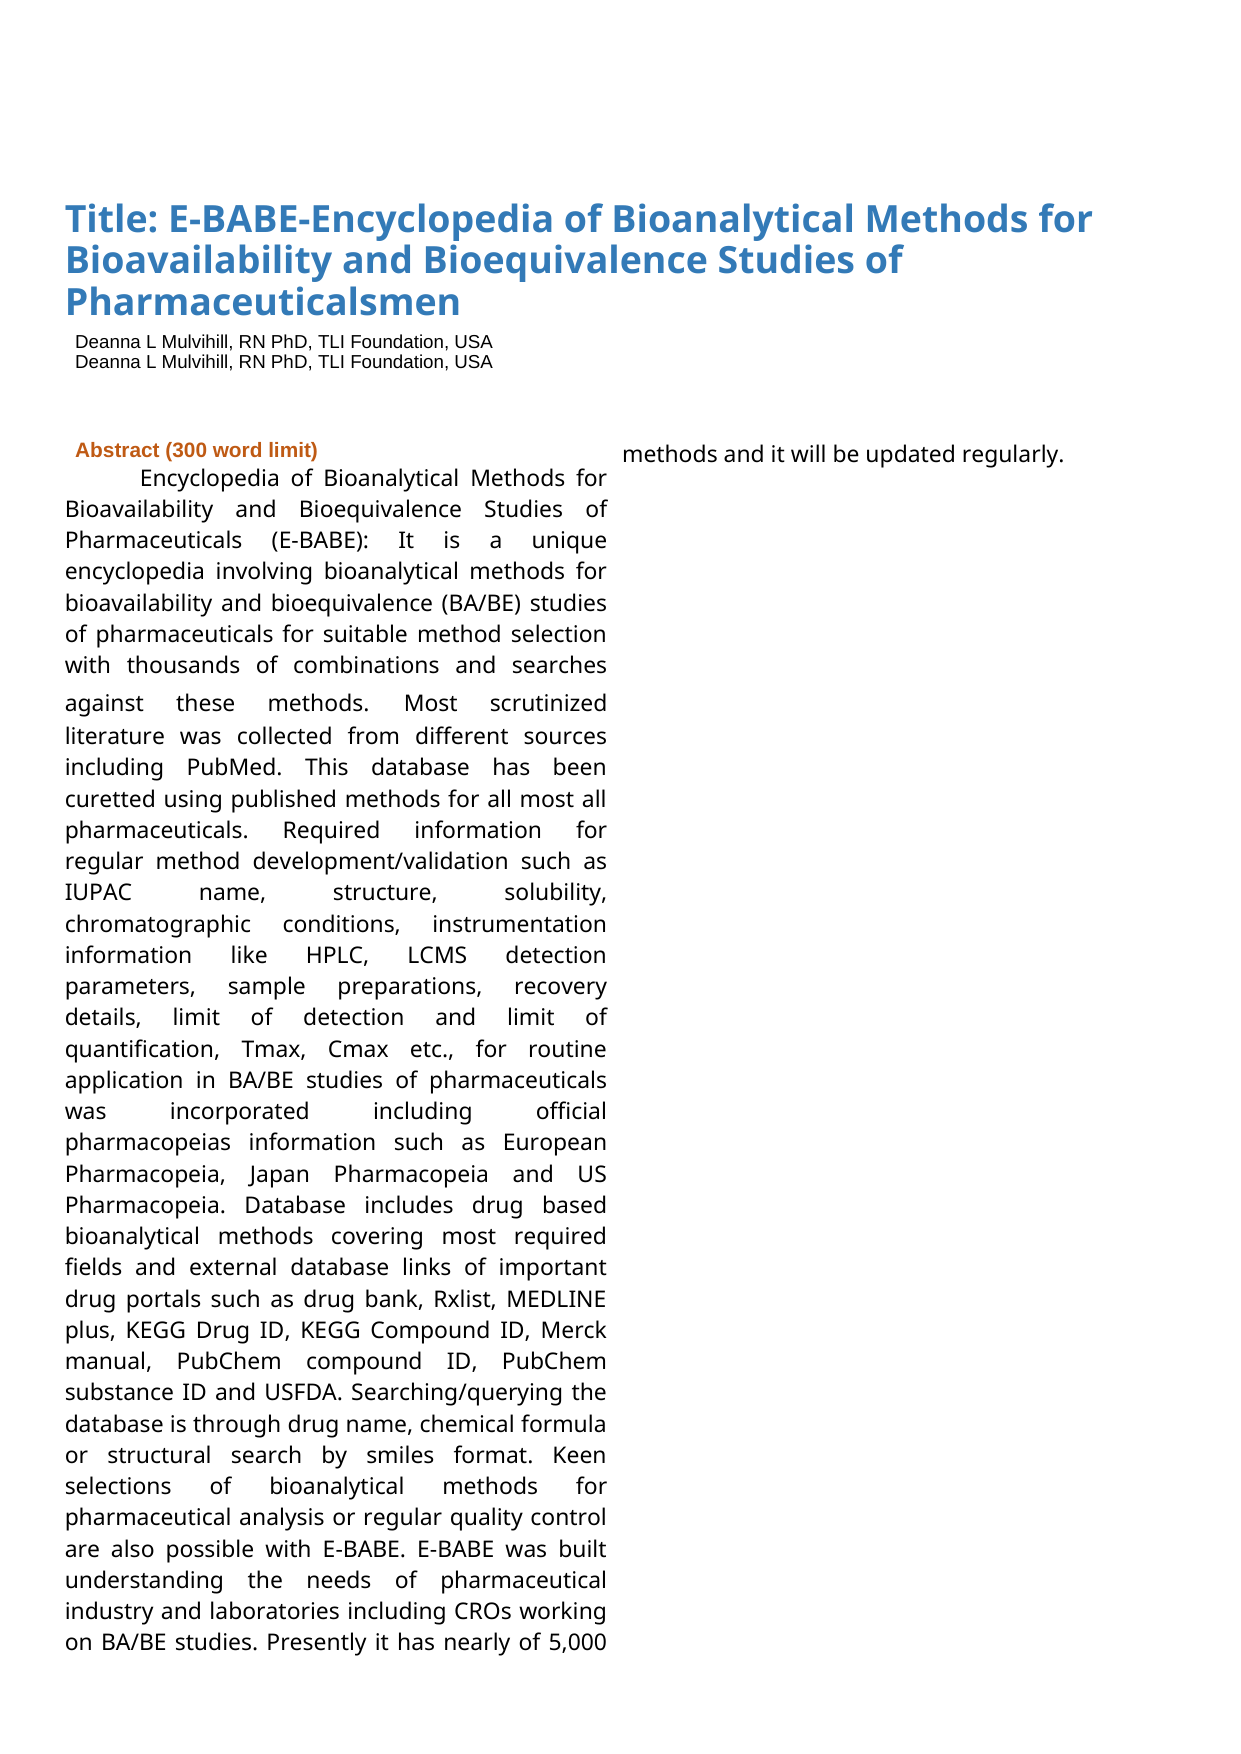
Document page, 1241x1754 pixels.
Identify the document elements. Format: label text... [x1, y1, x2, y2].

subtitle Abstract (300 word limit) [75, 438, 607, 462]
subtitle Title: E-BABE-Encyclopedia of Bioanalytical Methods for Bioavailability and Bioequivalence Studies of Pharmaceuticalsmen [64, 199, 1178, 324]
text Deanna L Mulvihill, RN PhD, TLI Foundation, USA Deanna L Mulvihill, RN PhD, TLI Foundation, USA [75, 332, 554, 373]
text Encyclopedia of Bioanalytical Methods for Bioavailability and Bioequivalence Studies of Pharmaceuticals (E-BABE): It is a unique encyclopedia involving bioanalytical methods for bioavailability and bioequivalence (BA/BE) studies of pharmaceuticals for suitable method selection with thousands of combinations and searches against these methods. Most scrutinized literature was collected from different sources including PubMed. This database has been curetted using published methods for all most all pharmaceuticals. Required information for regular method development/validation such as IUPAC name, structure, solubility, chromatographic conditions, instrumentation information like HPLC, LCMS detection parameters, sample preparations, recovery details, limit of detection and limit of quantification, Tmax, Cmax etc., for routine application in BA/BE studies of pharmaceuticals was incorporated including official pharmacopeias information such as European Pharmacopeia, Japan Pharmacopeia and US Pharmacopeia. Database includes drug based bioanalytical methods covering most required fields and external database links of important drug portals such as drug bank, Rxlist, MEDLINE plus, KEGG Drug ID, KEGG Compound ID, Merck manual, PubChem compound ID, PubChem substance ID and USFDA. Searching/querying the database is through drug name, chemical formula or structural search by smiles format. Keen selections of bioanalytical methods for pharmaceutical analysis or regular quality control are also possible with E-BABE. E-BABE was built understanding the needs of pharmaceutical industry and laboratories including CROs working on BA/BE studies. Presently it has nearly of 5,000 methods and it will be updated regularly. [64, 462, 607, 1657]
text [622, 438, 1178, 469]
